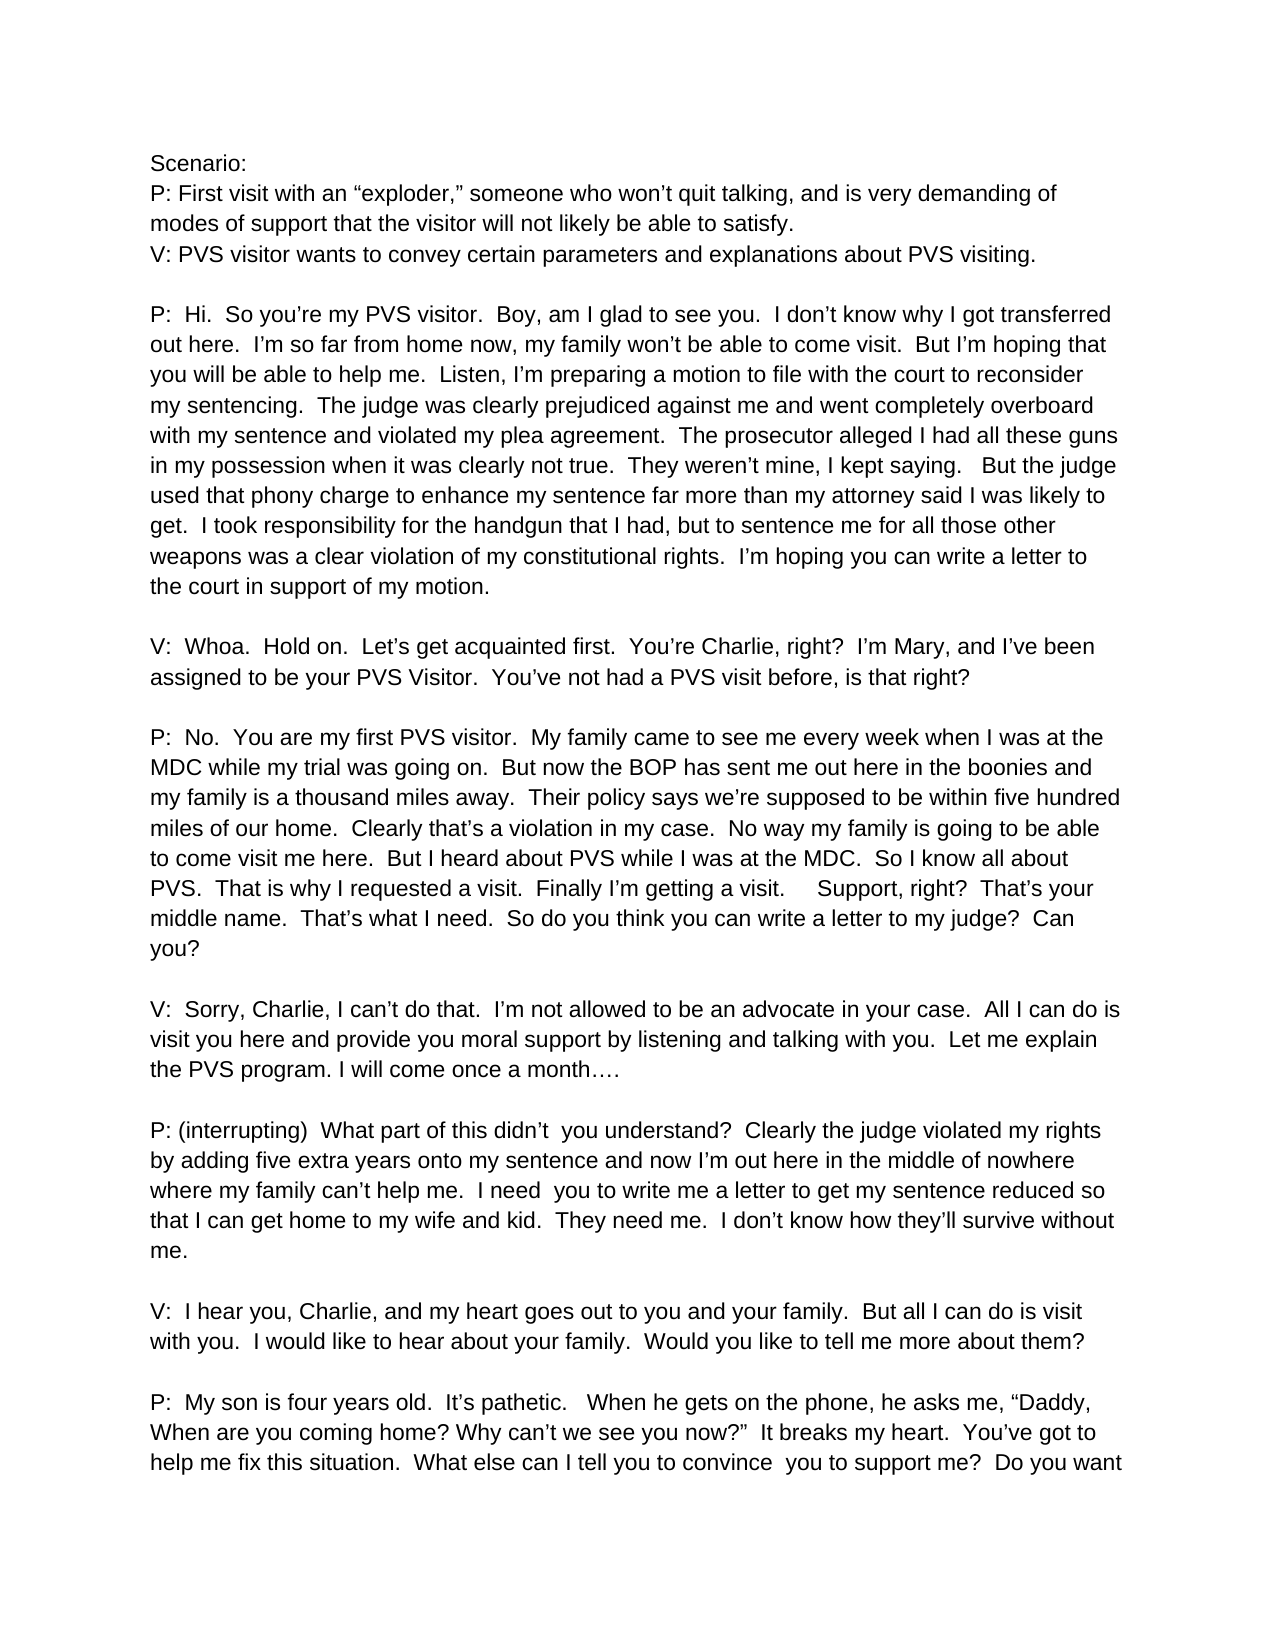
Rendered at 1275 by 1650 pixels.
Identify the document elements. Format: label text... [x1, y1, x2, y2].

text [150, 1388, 1125, 1475]
text V: Sorry, Charlie, I can’t do that. I’m not allowed to be an advocate in your case. All I can do is visit you here and provide you moral support by listening and talking with you. Let me explain the PVS program. I will come once a month…. [150, 996, 1125, 1083]
text V: Whoa. Hold on. Let’s get acquainted first. You’re Charlie, right? I’m Mary, and I’ve been assigned to be your PVS Visitor. You’ve not had a PVS visit before, is that right? [150, 633, 1125, 690]
text P: No. You are my first PVS visitor. My family came to see me every week when I was at the MDC while my trial was going on. But now the BOP has sent me out here in the boonies and my family is a thousand miles away. Their policy says we’re supposed to be within five hundred miles of our home. Clearly that’s a violation in my case. No way my family is going to be able to come visit me here. But I heard about PVS while I was at the MDC. So I know all about PVS. That is why I requested a visit. Finally I’m getting a visit. Support, right? That’s your middle name. That’s what I need. So do you think you can write a letter to my judge? Can you? [150, 724, 1125, 962]
text P: (interrupting) What part of this didn’t you understand? Clearly the judge violated my rights by adding five extra years onto my sentence and now I’m out here in the middle of nowhere where my family can’t help me. I need you to write me a letter to get my sentence reduced so that I can get home to my wife and kid. They need me. I don’t know how they’ll survive without me. [150, 1117, 1125, 1264]
text V: I hear you, Charlie, and my heart goes out to you and your family. But all I can do is visit with you. I would like to hear about your family. Would you like to tell me more about them? [150, 1298, 1125, 1354]
text Scenario: [150, 150, 1125, 176]
text V: PVS visitor wants to convey certain parameters and explanations about PVS visiting. [150, 241, 1125, 267]
text P: First visit with an “exploder,” someone who won’t quit talking, and is very demanding of modes of support that the visitor will not likely be able to satisfy. [150, 180, 1125, 237]
text P: Hi. So you’re my PVS visitor. Boy, am I glad to see you. I don’t know why I got transferred out here. I’m so far from home now, my family won’t be able to come visit. But I’m hoping that you will be able to help me. Listen, I’m preparing a motion to file with the court to reconsider my sentencing. The judge was clearly prejudiced against me and went completely overboard with my sentence and violated my plea agreement. The prosecutor alleged I had all these guns in my possession when it was clearly not true. They weren’t mine, I kept saying. But the judge used that phony charge to enhance my sentence far more than my attorney said I was likely to get. I took responsibility for the handgun that I had, but to sentence me for all those other weapons was a clear violation of my constitutional rights. I’m hoping you can write a letter to the court in support of my motion. [150, 301, 1125, 599]
